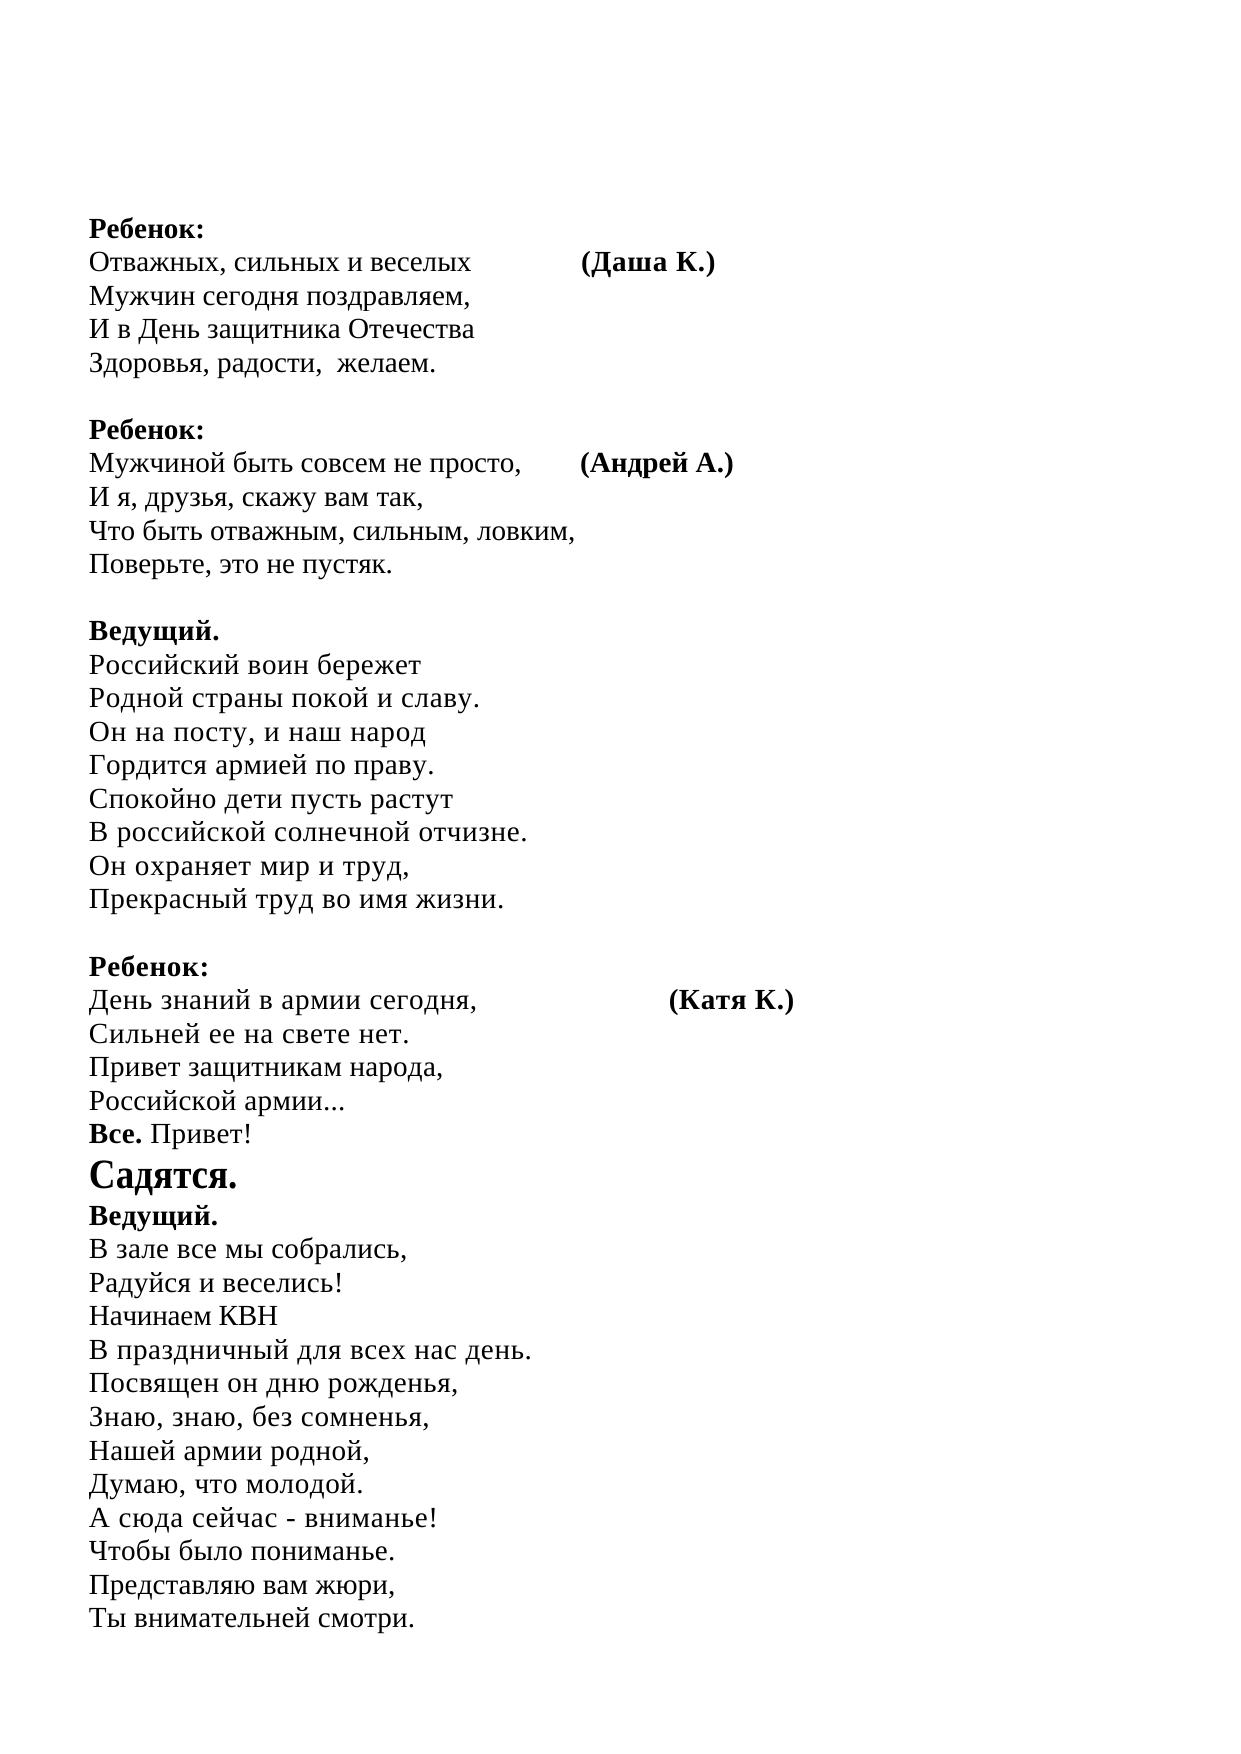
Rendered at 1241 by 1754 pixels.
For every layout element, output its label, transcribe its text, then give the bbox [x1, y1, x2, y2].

text Представляю вам жюри, [89, 1567, 1152, 1600]
text Садятся. [89, 1150, 1152, 1198]
text Мужчин сегодня поздравляем, И в День защитника Отечества Здоровья, радости, желаем. [436, 278, 1152, 378]
text День знаний в армии сегодня, (Катя К.) [89, 982, 1152, 1016]
text Знаю, знаю, без сомненья, [89, 1399, 1152, 1433]
text Российской армии... [89, 1083, 1152, 1116]
text В российской солнечной отчизне. [89, 814, 1152, 848]
text Ведущий. [89, 1198, 1152, 1231]
text Сильней ее на свете нет. [89, 1016, 1152, 1049]
text Начинаем КВН [89, 1298, 1152, 1332]
text Прекрасный труд во имя жизни. [89, 882, 1152, 915]
text Спокойно дети пусть растут [89, 781, 1152, 814]
text Ты внимательней смотри. [89, 1600, 1152, 1634]
text Нашей армии родной, [89, 1433, 1152, 1466]
text А сюда сейчас - вниманье! [89, 1500, 1152, 1533]
text Чтобы было пониманье. [89, 1533, 1152, 1567]
text Ребенок: Отважных, сильных и веселых (Даша К.) [89, 211, 1152, 278]
text Думаю, что молодой. [89, 1466, 1152, 1500]
text Гордится армией по праву. [89, 747, 1152, 781]
text Посвящен он дню рожденья, [89, 1366, 1152, 1399]
text Он охраняет мир и труд, [89, 848, 1152, 882]
text Все. Привет! [89, 1116, 1152, 1150]
text Он на посту, и наш народ [89, 714, 1152, 747]
text Ребенок: [89, 949, 1152, 982]
text Привет защитникам народа, [89, 1049, 1152, 1083]
text Ребенок: Мужчиной быть совсем не просто, (Андрей А.) И я, друзья, скажу вам так, Что быть отважным, сильным, ловким, Поверьте, это не пустяк. [89, 378, 1152, 580]
text Ведущий. [89, 580, 1152, 647]
text Родной страны покой и славу. [89, 680, 1152, 714]
text Российский воин бережет [89, 647, 1152, 680]
text Радуйся и веселись! [89, 1265, 1152, 1298]
text В зале все мы собрались, [89, 1231, 1152, 1265]
text В праздничный для всех нас день. [89, 1332, 1152, 1366]
